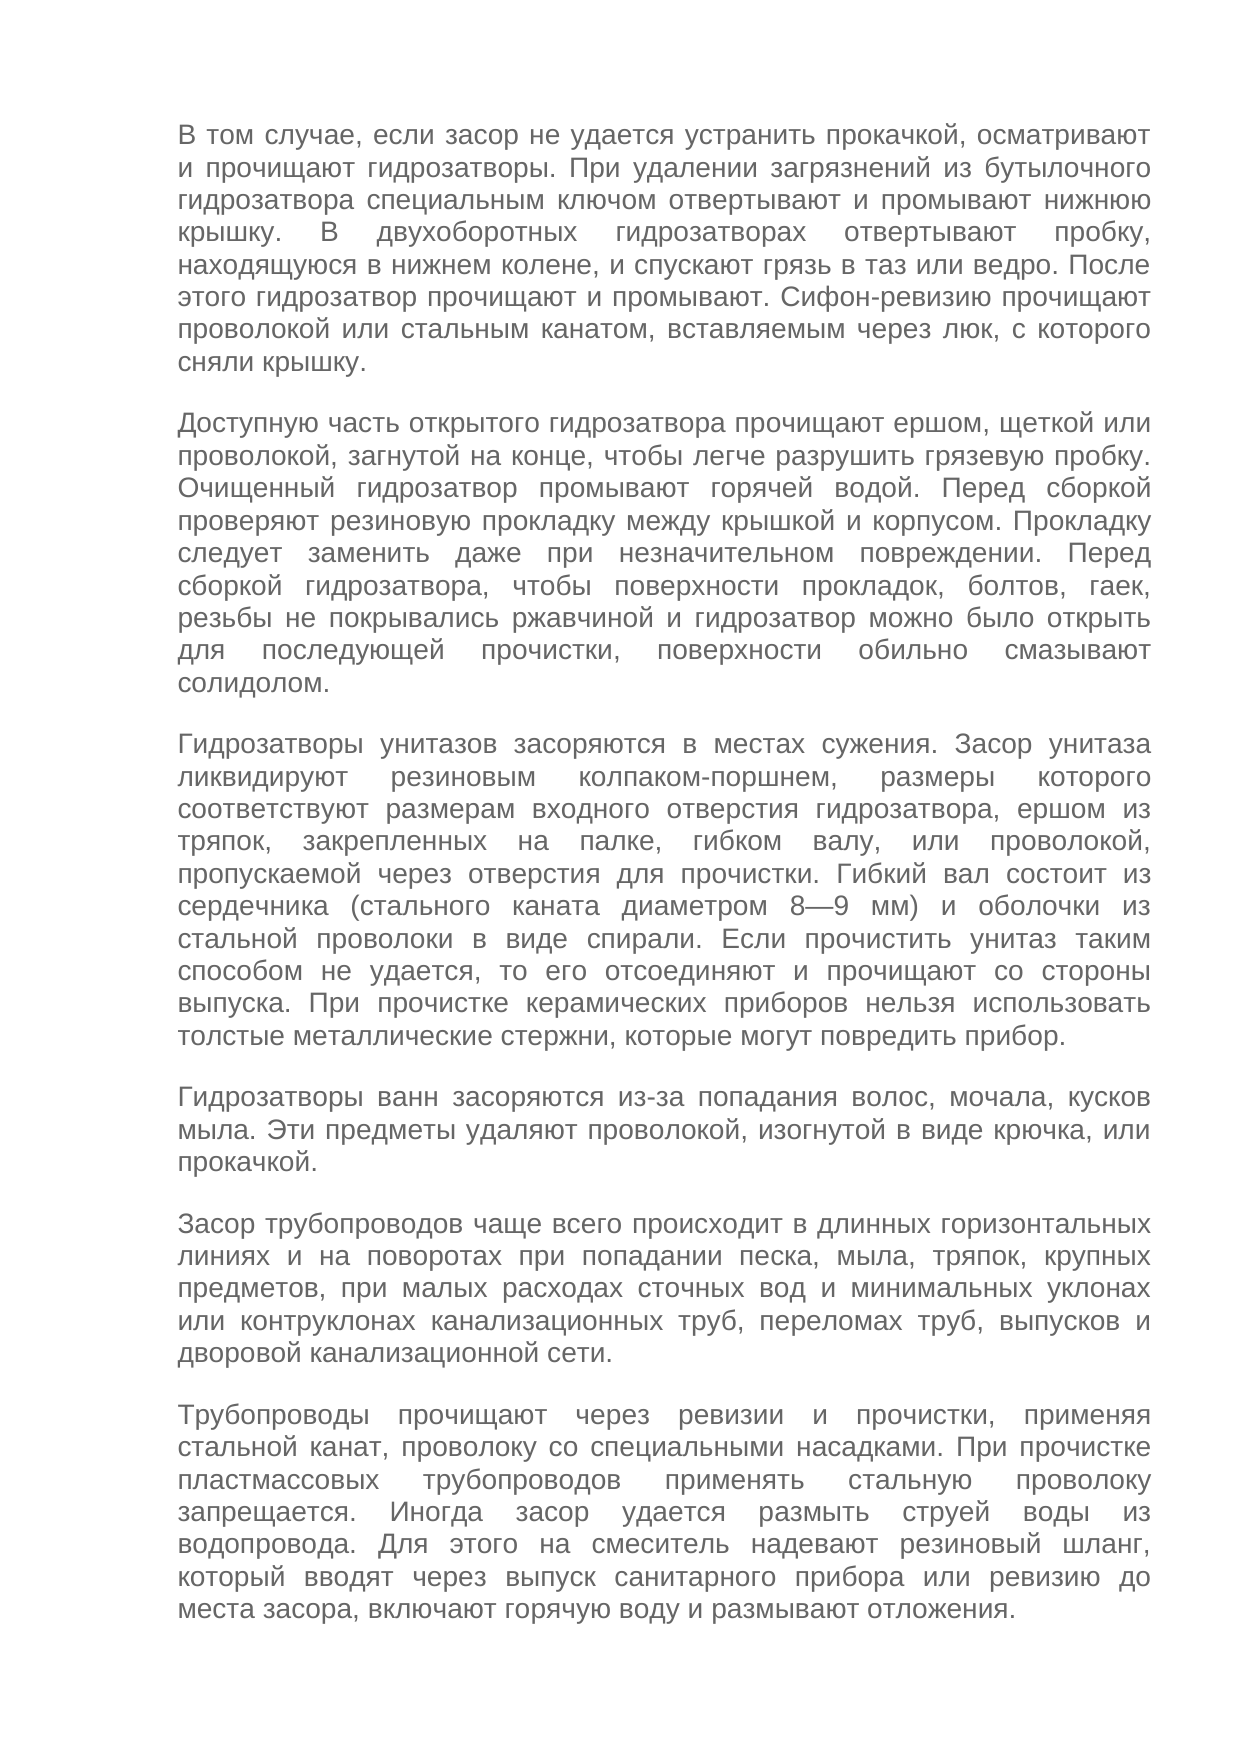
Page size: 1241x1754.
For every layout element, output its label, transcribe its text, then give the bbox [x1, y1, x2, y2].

text Гидрозатворы ванн засоряются из-за попадания волос, мочала, кусков мыла. Эти предметы удаляют проволокой, изогнутой в виде крючка, или прокачкой. [177, 1080, 1152, 1177]
text Доступную часть открытого гидрозатвора прочищают ершом, щеткой или проволокой, загнутой на конце, чтобы легче разрушить грязевую пробку. Очищенный гидрозатвор промывают горячей водой. Перед сборкой проверяют резиновую прокладку между крышкой и корпусом. Прокладку следует заменить даже при незначительном повреждении. Перед сборкой гидрозатвора, чтобы поверхности прокладок, болтов, гаек, резьбы не покрывались ржавчиной и гидрозатвор можно было открыть для последующей прочистки, поверхности обильно смазывают солидолом. [177, 406, 1152, 698]
text Трубопроводы прочищают через ревизии и прочистки, применяя стальной канат, проволоку со специальными насадками. При прочистке пластмассовых трубопроводов применять стальную проволоку запрещается. Иногда засор удается размыть струей воды из водопровода. Для этого на смеситель надевают резиновый шланг, который вводят через выпуск санитарного прибора или ревизию до места засора, включают горячую воду и размывают отложения. [177, 1398, 1152, 1624]
text Засор трубопроводов чаще всего происходит в длинных горизонтальных линиях и на поворотах при попадании песка, мыла, тряпок, крупных предметов, при малых расходах сточных вод и минимальных уклонах или контруклонах канализационных труб, переломах труб, выпусков и дворовой канализационной сети. [177, 1207, 1152, 1369]
text Гидрозатворы унитазов засоряются в местах сужения. Засор унитаза ликвидируют резиновым колпаком-поршнем, размеры которого соответствуют размерам входного отверстия гидрозатвора, ершом из тряпок, закрепленных на палке, гибком валу, или проволокой, пропускаемой через отверстия для прочистки. Гибкий вал состоит из сердечника (стального каната диаметром 8—9 мм) и оболочки из стальной проволоки в виде спирали. Если прочистить унитаз таким способом не удается, то его отсоединяют и прочищают со стороны выпуска. При прочистке керамических приборов нельзя использовать толстые металлические стержни, которые могут повредить прибор. [177, 727, 1152, 1051]
text В том случае, если засор не удается устранить прокачкой, осматривают и прочищают гидрозатворы. При удалении загрязнений из бутылочного гидрозатвора специальным ключом отвертывают и промывают нижнюю крышку. В двухоборотных гидрозатворах отвертывают пробку, находящуюся в нижнем колене, и спускают грязь в таз или ведро. После этого гидрозатвор прочищают и промывают. Сифон-ревизию прочищают проволокой или стальным канатом, вставляемым через люк, с которого сняли крышку. [177, 118, 1152, 377]
